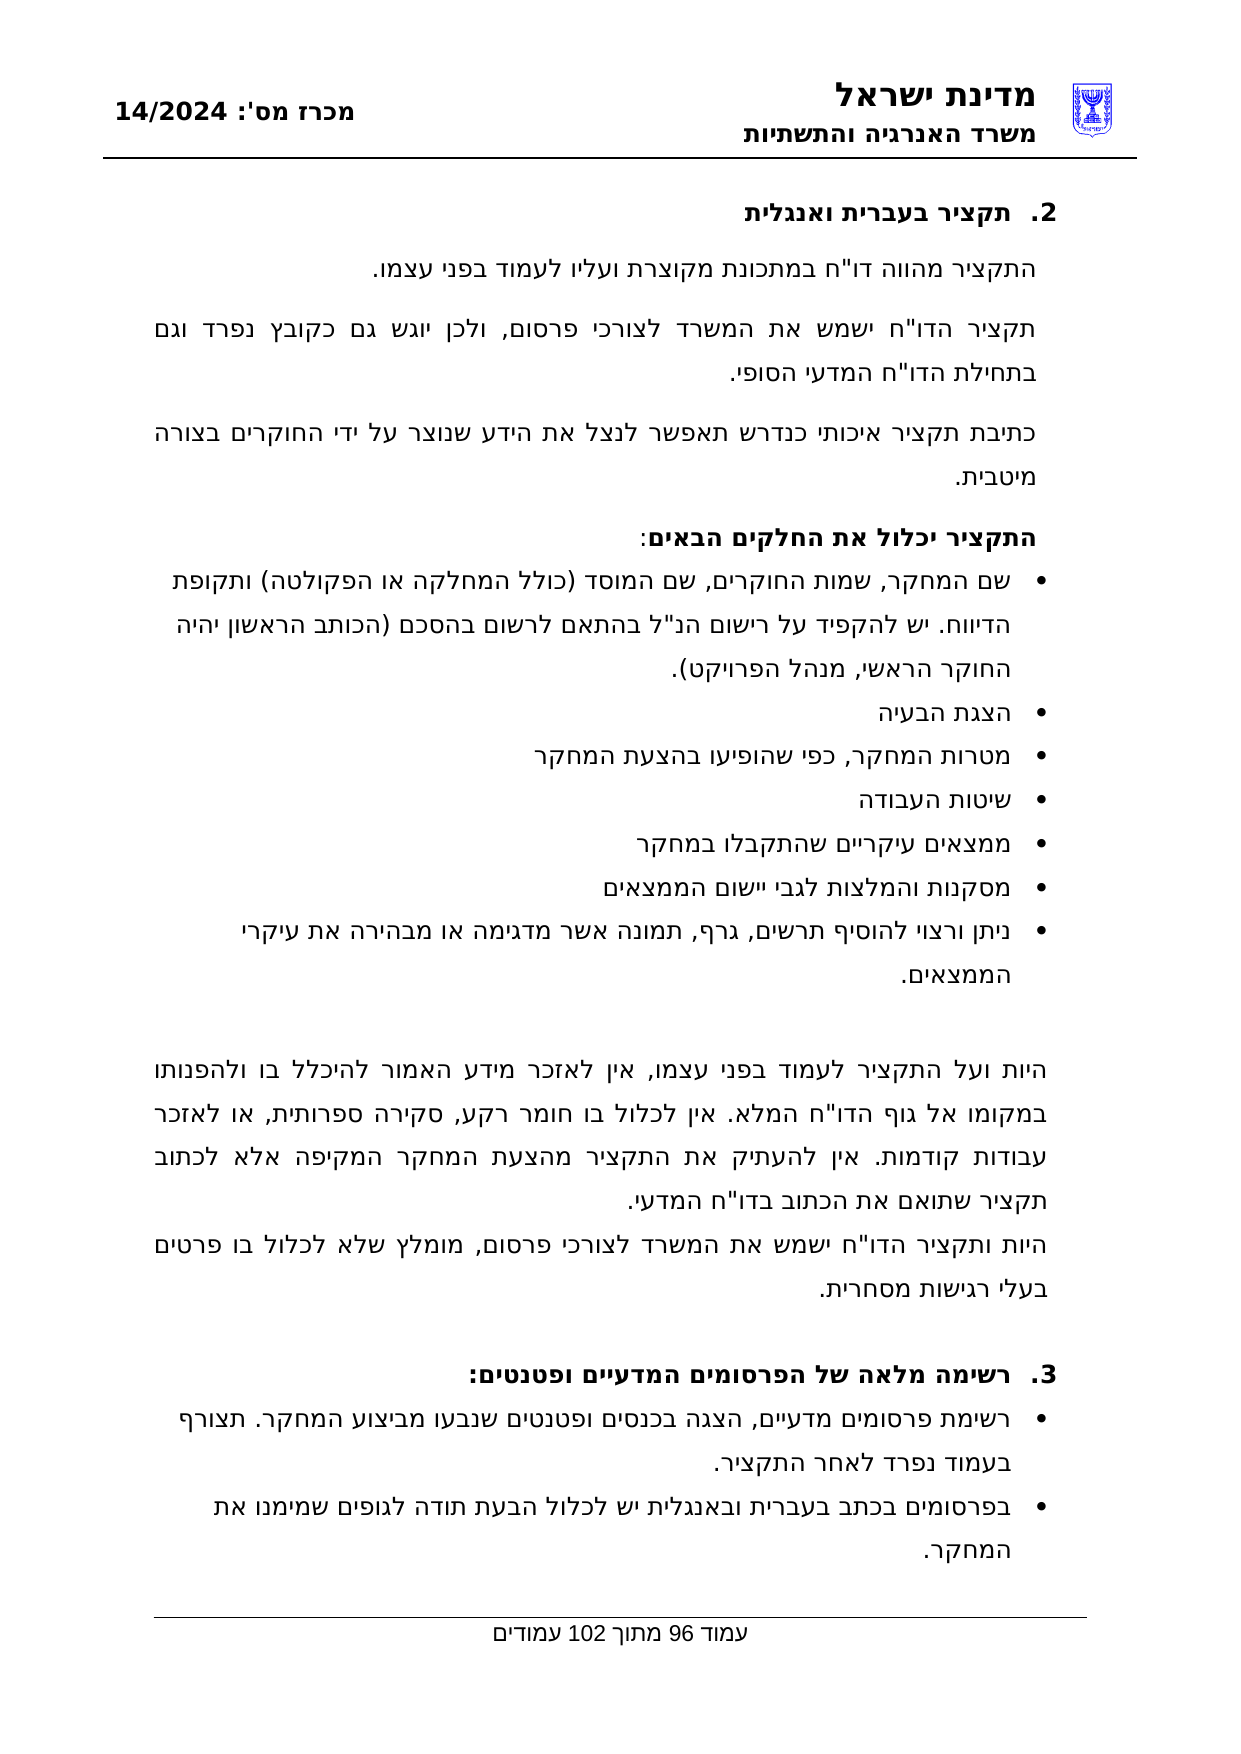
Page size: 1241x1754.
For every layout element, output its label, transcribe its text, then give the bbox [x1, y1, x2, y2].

text התקציר מהווה דו"ח במתכונת מקוצרת ועליו לעמוד בפני עצמו. [153, 254, 1037, 283]
list ממצאים עיקריים שהתקבלו במחקר [153, 829, 1037, 858]
list היות ותקציר הדו"ח ישמש את המשרד לצורכי פרסום, מומלץ שלא לכלול בו פרטים בעלי רגישות מסחרית. [153, 1230, 1048, 1303]
list היות ועל התקציר לעמוד בפני עצמו, אין לאזכר מידע האמור להיכלל בו ולהפנותו במקומו אל גוף הדו"ח המלא. אין לכלול בו חומר רקע, סקירה ספרותית, או לאזכר עבודות קודמות. אין להעתיק את התקציר מהצעת המחקר המקיפה אלא לכתוב תקציר שתואם את הכתוב בדו"ח המדעי. [153, 1055, 1048, 1215]
list ניתן ורצוי להוסיף תרשים, גרף, תמונה אשר מדגימה או מבהירה את עיקרי הממצאים. [153, 916, 1037, 989]
list מסקנות והמלצות לגבי יישום הממצאים [153, 873, 1037, 902]
list הצגת הבעיה [153, 698, 1037, 727]
list מטרות המחקר, כפי שהופיעו בהצעת המחקר [153, 741, 1037, 771]
list בפרסומים בכתב בעברית ובאנגלית יש לכלול הבעת תודה לגופים שמימנו את המחקר. [153, 1492, 1037, 1565]
text תקציר הדו"ח ישמש את המשרד לצורכי פרסום, ולכן יוגש גם כקובץ נפרד וגם בתחילת הדו"ח המדעי הסופי. [153, 314, 1037, 387]
text כתיבת תקציר איכותי כנדרש תאפשר לנצל את הידע שנוצר על ידי החוקרים בצורה מיטבית. [153, 418, 1037, 491]
text התקציר יכלול את החלקים הבאים: [153, 523, 1037, 552]
list שם המחקר, שמות החוקרים, שם המוסד (כולל המחלקה או הפקולטה) ותקופת הדיווח. יש להקפיד על רישום הנ"ל בהתאם לרשום בהסכם (הכותב הראשון יהיה החוקר הראשי, מנהל הפרויקט). [153, 566, 1037, 683]
list רשימת פרסומים מדעיים, הצגה בכנסים ופטנטים שנבעו מביצוע המחקר. תצורף בעמוד נפרד לאחר התקציר. [153, 1404, 1037, 1477]
list רשימה מלאה של הפרסומים המדעיים ופטנטים: [153, 1361, 1057, 1390]
list תקציר בעברית ואנגלית [153, 198, 1057, 227]
list שיטות העבודה [153, 785, 1037, 814]
